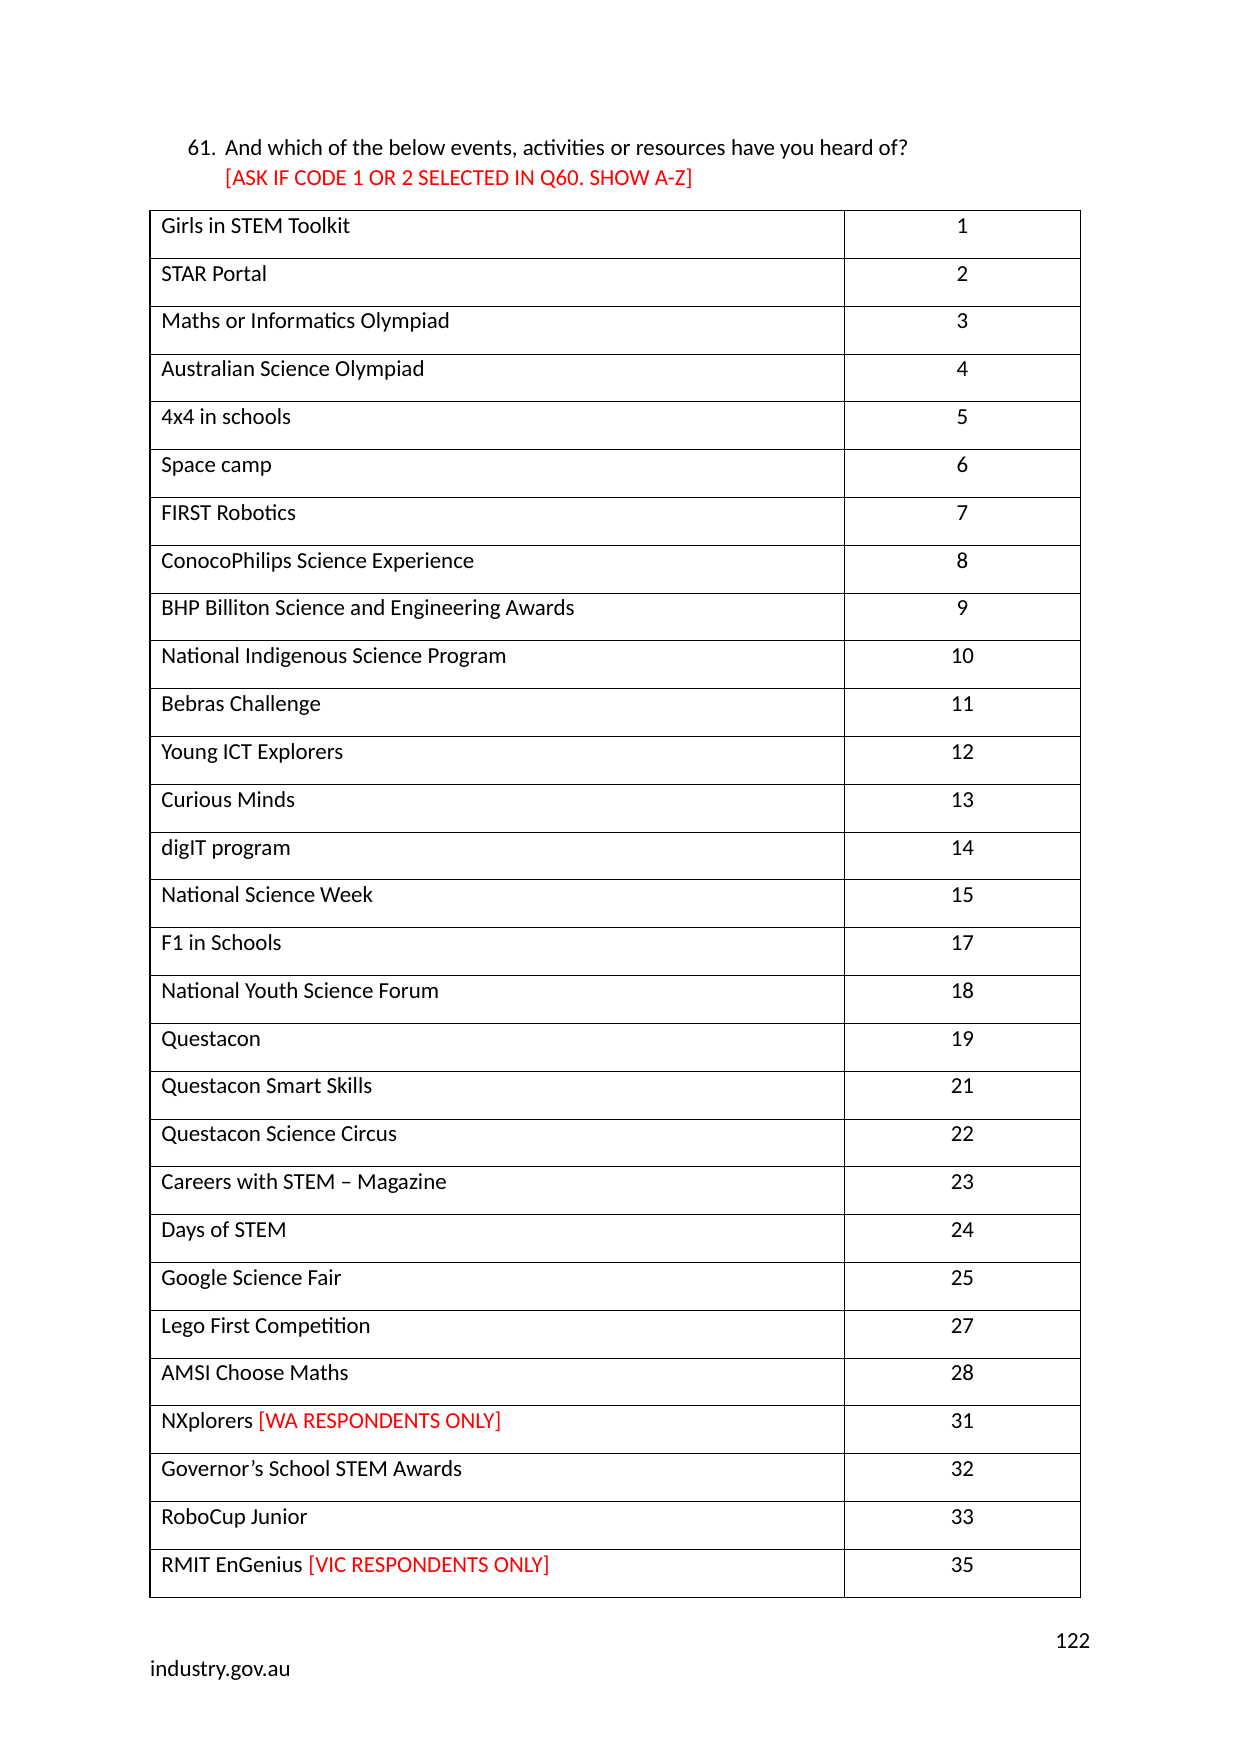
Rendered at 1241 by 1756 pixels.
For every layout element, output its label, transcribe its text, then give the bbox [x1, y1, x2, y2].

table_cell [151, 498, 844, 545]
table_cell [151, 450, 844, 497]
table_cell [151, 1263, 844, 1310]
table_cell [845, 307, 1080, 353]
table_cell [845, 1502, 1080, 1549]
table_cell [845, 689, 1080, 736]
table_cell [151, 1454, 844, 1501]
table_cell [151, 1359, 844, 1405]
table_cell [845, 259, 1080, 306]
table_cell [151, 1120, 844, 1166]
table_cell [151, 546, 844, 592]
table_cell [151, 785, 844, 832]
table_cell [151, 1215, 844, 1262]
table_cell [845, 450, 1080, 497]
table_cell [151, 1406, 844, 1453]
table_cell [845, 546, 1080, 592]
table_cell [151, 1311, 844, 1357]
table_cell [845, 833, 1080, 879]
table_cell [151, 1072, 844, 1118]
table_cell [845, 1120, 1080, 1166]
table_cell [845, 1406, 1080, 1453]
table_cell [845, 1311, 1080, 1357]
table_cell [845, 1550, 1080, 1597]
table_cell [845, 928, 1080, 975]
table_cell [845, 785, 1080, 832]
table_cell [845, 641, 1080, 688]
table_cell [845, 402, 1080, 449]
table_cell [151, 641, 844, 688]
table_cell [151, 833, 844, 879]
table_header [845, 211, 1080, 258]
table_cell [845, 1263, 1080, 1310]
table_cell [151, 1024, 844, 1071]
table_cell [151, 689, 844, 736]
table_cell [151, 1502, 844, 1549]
list And which of the below events, activities or resources have you heard of? [187, 133, 1090, 161]
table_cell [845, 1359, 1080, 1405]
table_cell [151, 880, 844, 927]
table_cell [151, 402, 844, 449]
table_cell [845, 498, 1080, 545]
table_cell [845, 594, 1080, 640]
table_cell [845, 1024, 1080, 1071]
list [ASK IF CODE 1 OR 2 SELECTED IN Q60. SHOW A-Z] [225, 163, 1090, 191]
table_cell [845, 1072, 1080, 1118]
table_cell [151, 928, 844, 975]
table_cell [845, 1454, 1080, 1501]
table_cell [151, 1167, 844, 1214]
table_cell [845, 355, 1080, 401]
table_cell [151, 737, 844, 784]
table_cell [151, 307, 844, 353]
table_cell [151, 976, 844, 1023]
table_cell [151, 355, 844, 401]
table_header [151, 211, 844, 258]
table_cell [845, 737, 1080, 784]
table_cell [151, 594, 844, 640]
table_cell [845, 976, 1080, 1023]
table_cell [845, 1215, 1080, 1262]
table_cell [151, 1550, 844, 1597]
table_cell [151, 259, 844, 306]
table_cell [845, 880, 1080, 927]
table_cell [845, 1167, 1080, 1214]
